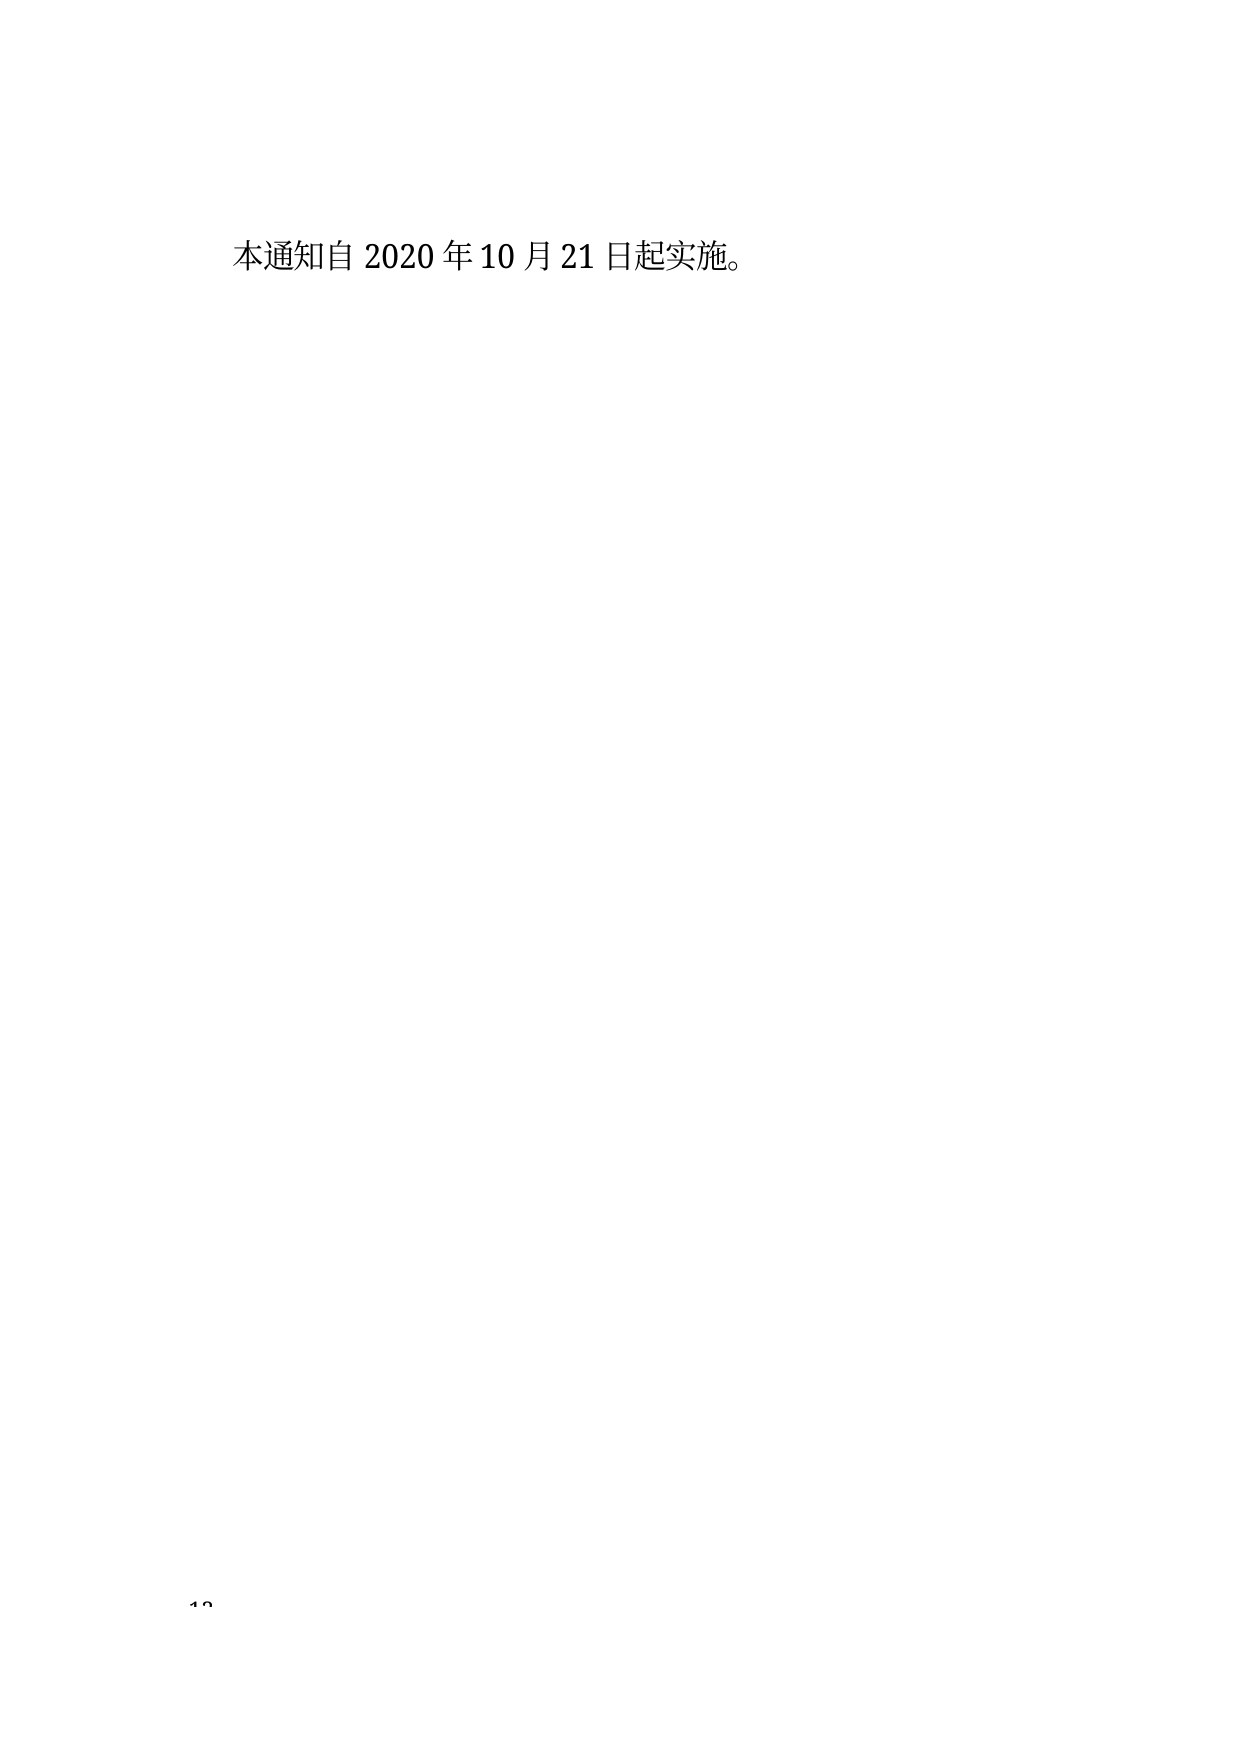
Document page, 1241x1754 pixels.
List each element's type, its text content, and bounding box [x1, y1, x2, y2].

text 本通知自 2020 年 10 月 21 日起实施。 [232, 230, 1105, 278]
